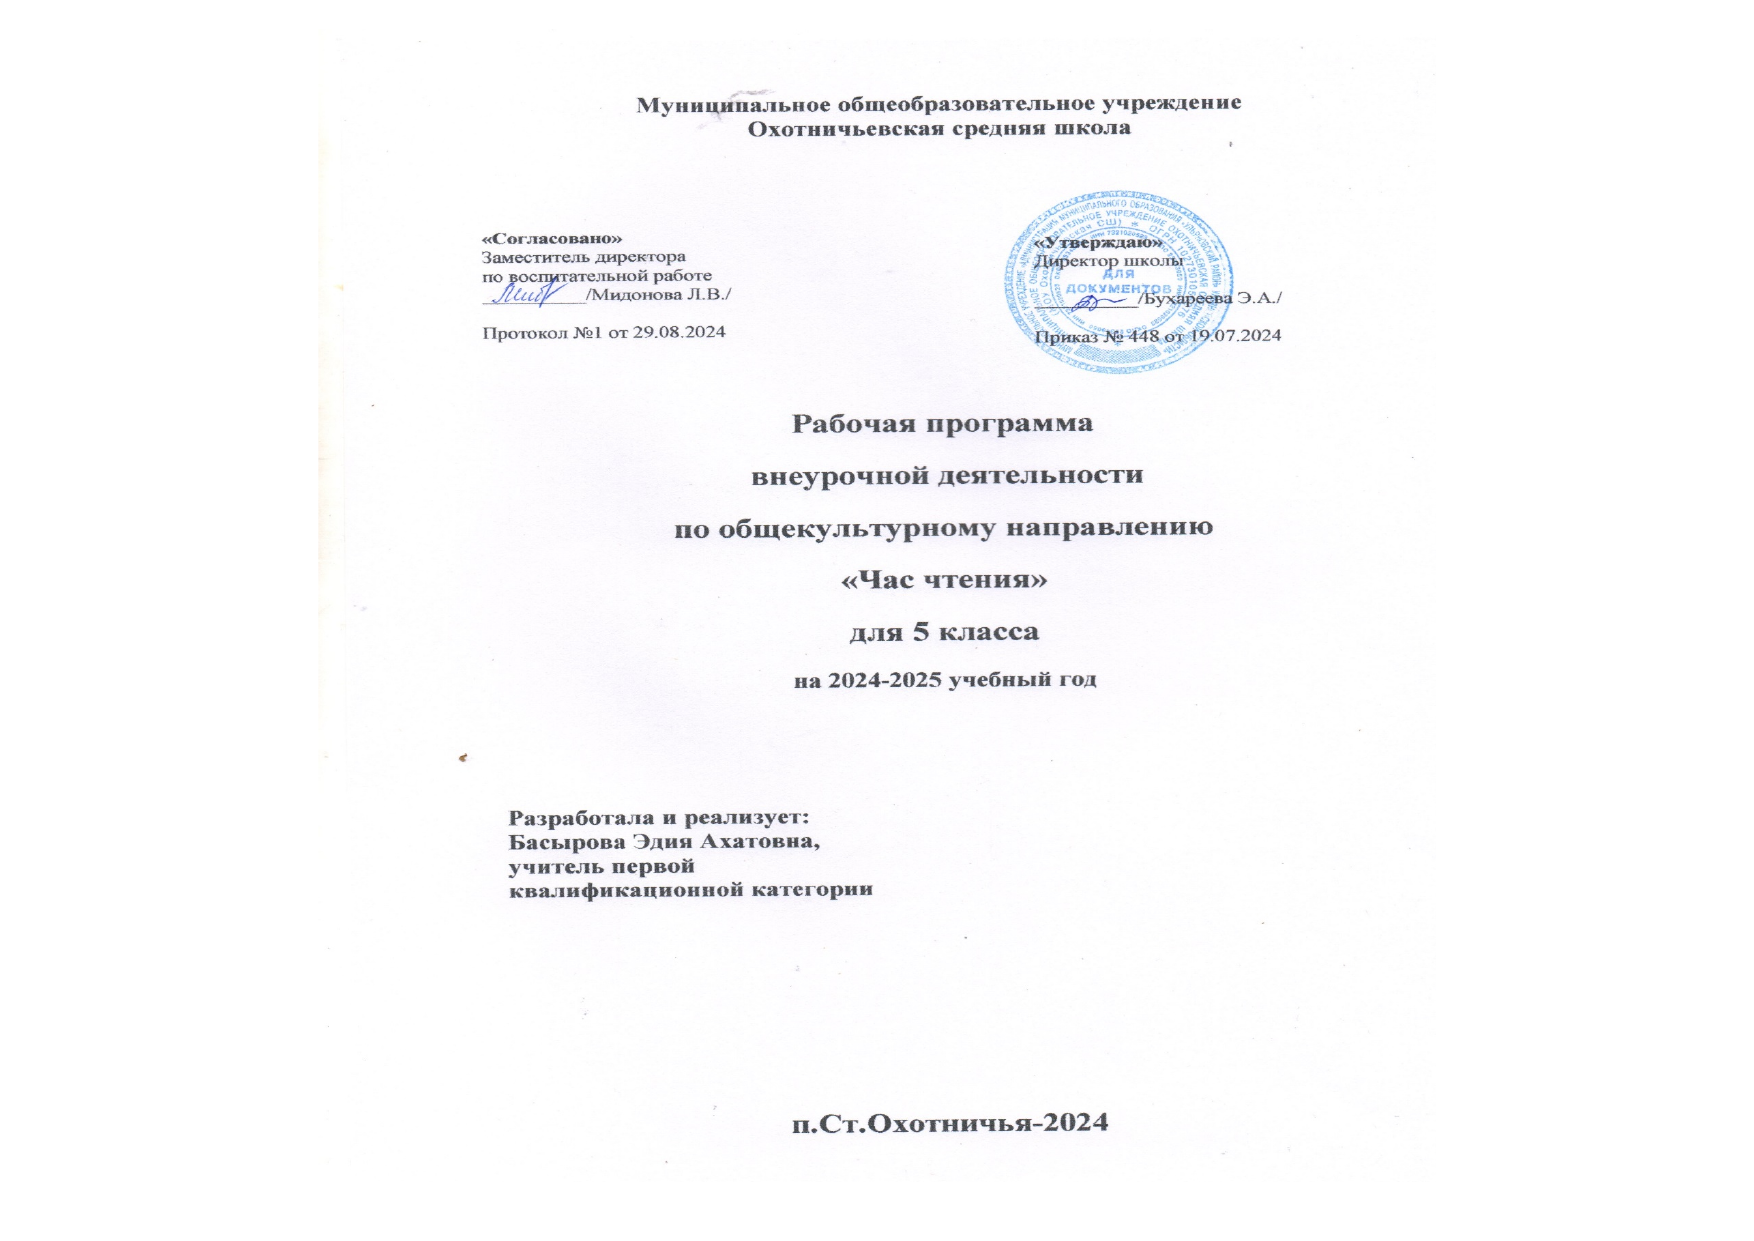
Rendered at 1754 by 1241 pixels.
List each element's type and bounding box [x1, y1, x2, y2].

picture [318, 29, 1436, 1182]
